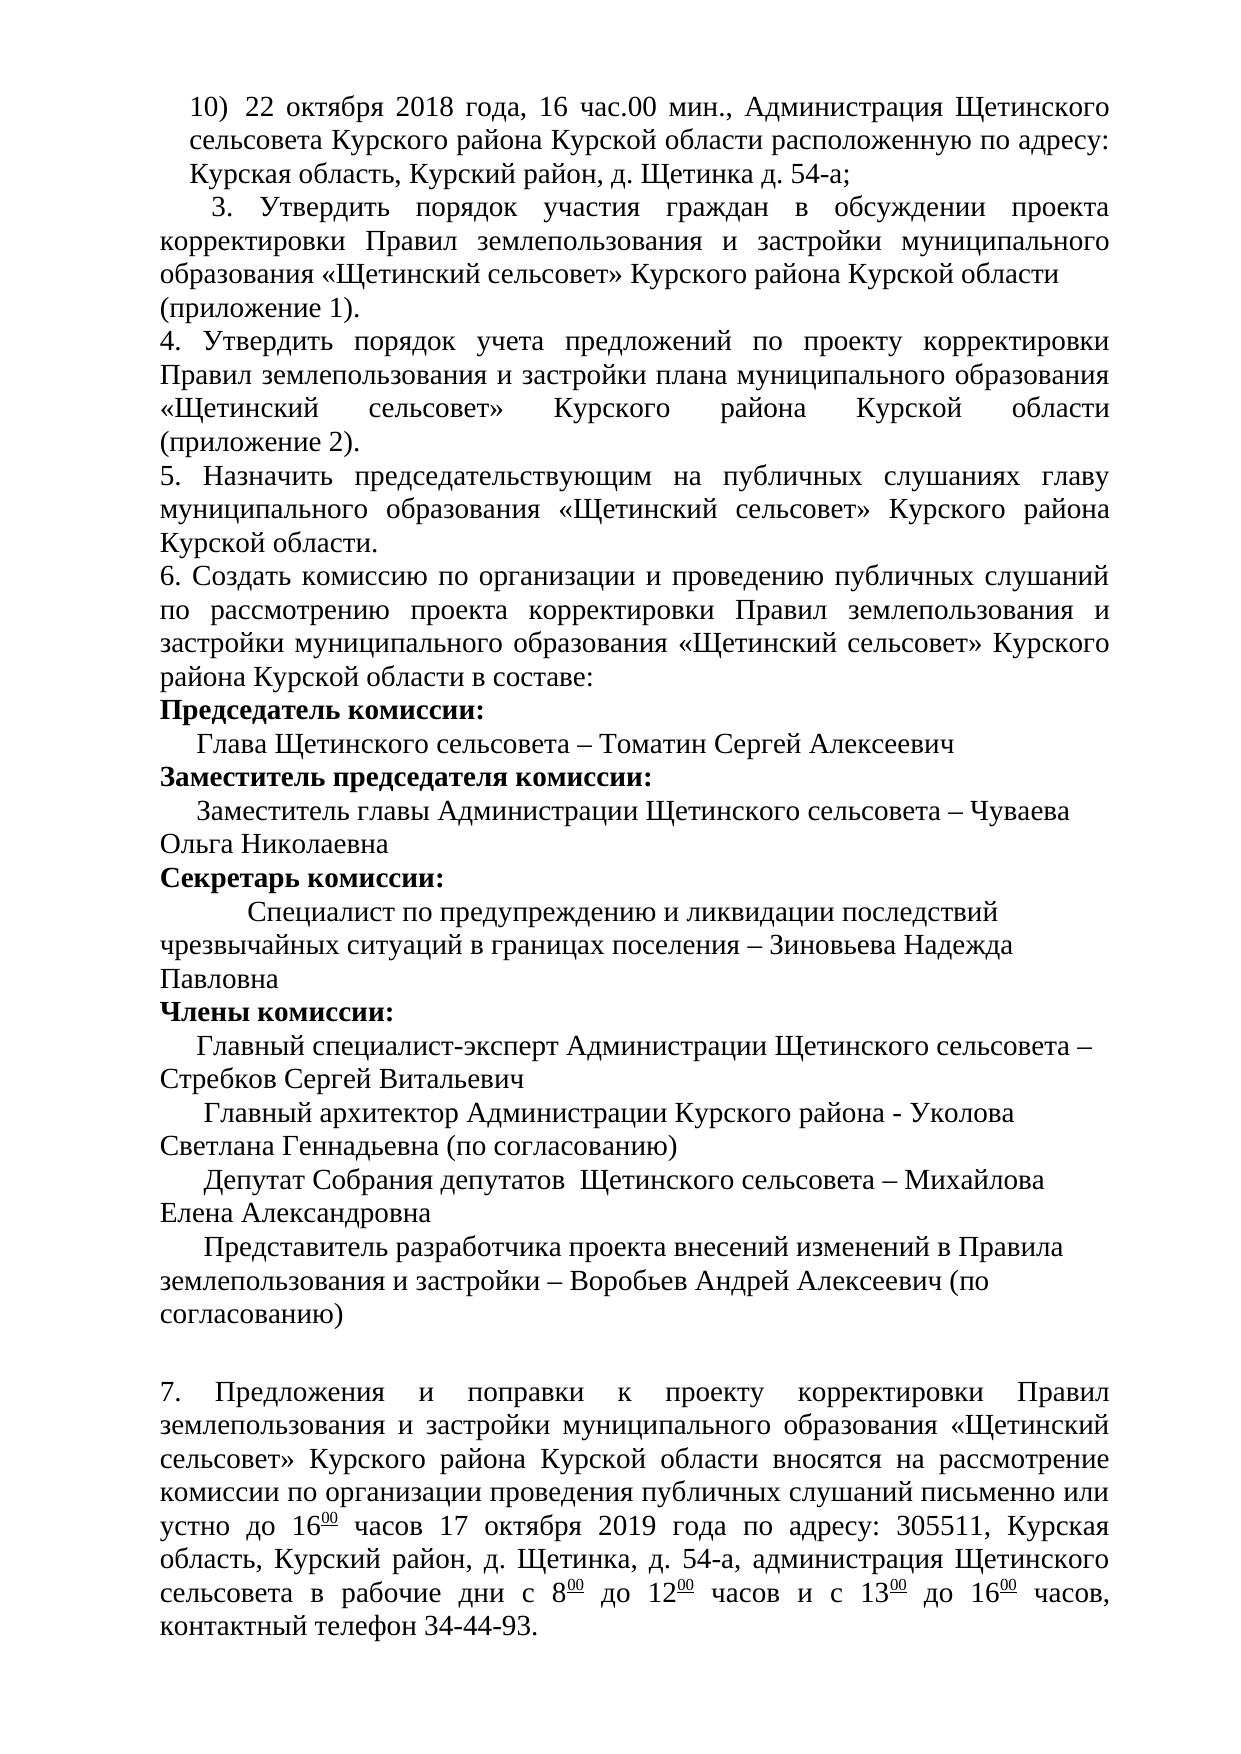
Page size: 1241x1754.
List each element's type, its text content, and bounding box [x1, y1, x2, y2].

text Депутат Собрания депутатов Щетинского сельсовета – Михайлова Елена Александровна [159, 1162, 1110, 1229]
text (приложение 1). [159, 290, 1110, 323]
text Специалист по предупреждению и ликвидации последствий чрезвычайных ситуаций в границах поселения – Зиновьева Надежда Павловна [159, 894, 1110, 994]
text Главный архитектор Администрации Курского района - Уколова Светлана Геннадьевна (по согласованию) [159, 1095, 1110, 1162]
text Члены комиссии: [159, 994, 1110, 1028]
text Секретарь комиссии: [159, 860, 1110, 894]
text 5. Назначить председательствующим на публичных слушаниях главу муниципального образования «Щетинский сельсовет» Курского района Курской области. [159, 458, 1110, 558]
text Заместитель председателя комиссии: [159, 759, 1110, 793]
text 4. Утвердить порядок учета предложений по проекту корректировки Правил землепользования и застройки плана муниципального образования «Щетинский сельсовет» Курского района Курской области (приложение 2). [159, 323, 1110, 458]
text 3. Утвердить порядок участия граждан в обсуждении проекта корректировки Правил землепользования и застройки муниципального образования «Щетинский сельсовет» Курского района Курской области [159, 189, 1110, 290]
text 7. Предложения и поправки к проекту корректировки Правил землепользования и застройки муниципального образования «Щетинский сельсовет» Курского района Курской области вносятся на рассмотрение комиссии по организации проведения публичных слушаний письменно или устно до 1600 часов 17 октября 2019 года по адресу: 305511, Курская область, Курский район, д. Щетинка, д. 54-а, администрация Щетинского сельсовета в рабочие дни с 800 до 1200 часов и с 1300 до 1600 часов, контактный телефон 34-44-93. [159, 1374, 1110, 1642]
text Глава Щетинского сельсовета – Томатин Сергей Алексеевич [159, 726, 1110, 759]
text Главный специалист-эксперт Администрации Щетинского сельсовета – Стребков Сергей Витальевич [159, 1028, 1110, 1095]
text Представитель разработчика проекта внесений изменений в Правила землепользования и застройки – Воробьев Андрей Алексеевич (по согласованию) [159, 1229, 1110, 1330]
text 6. Создать комиссию по организации и проведению публичных слушаний по рассмотрению проекта корректировки Правил землепользования и застройки муниципального образования «Щетинский сельсовет» Курского района Курской области в составе: [159, 558, 1110, 692]
text Заместитель главы Администрации Щетинского сельсовета – Чуваева Ольга Николаевна [159, 793, 1110, 860]
list 22 октября 2018 года, 16 час.00 мин., Администрация Щетинского сельсовета Курского района Курской области расположенную по адресу: Курская область, Курский район, д. Щетинка д. 54-а; [189, 89, 1110, 189]
text Председатель комиссии: [159, 692, 1110, 726]
